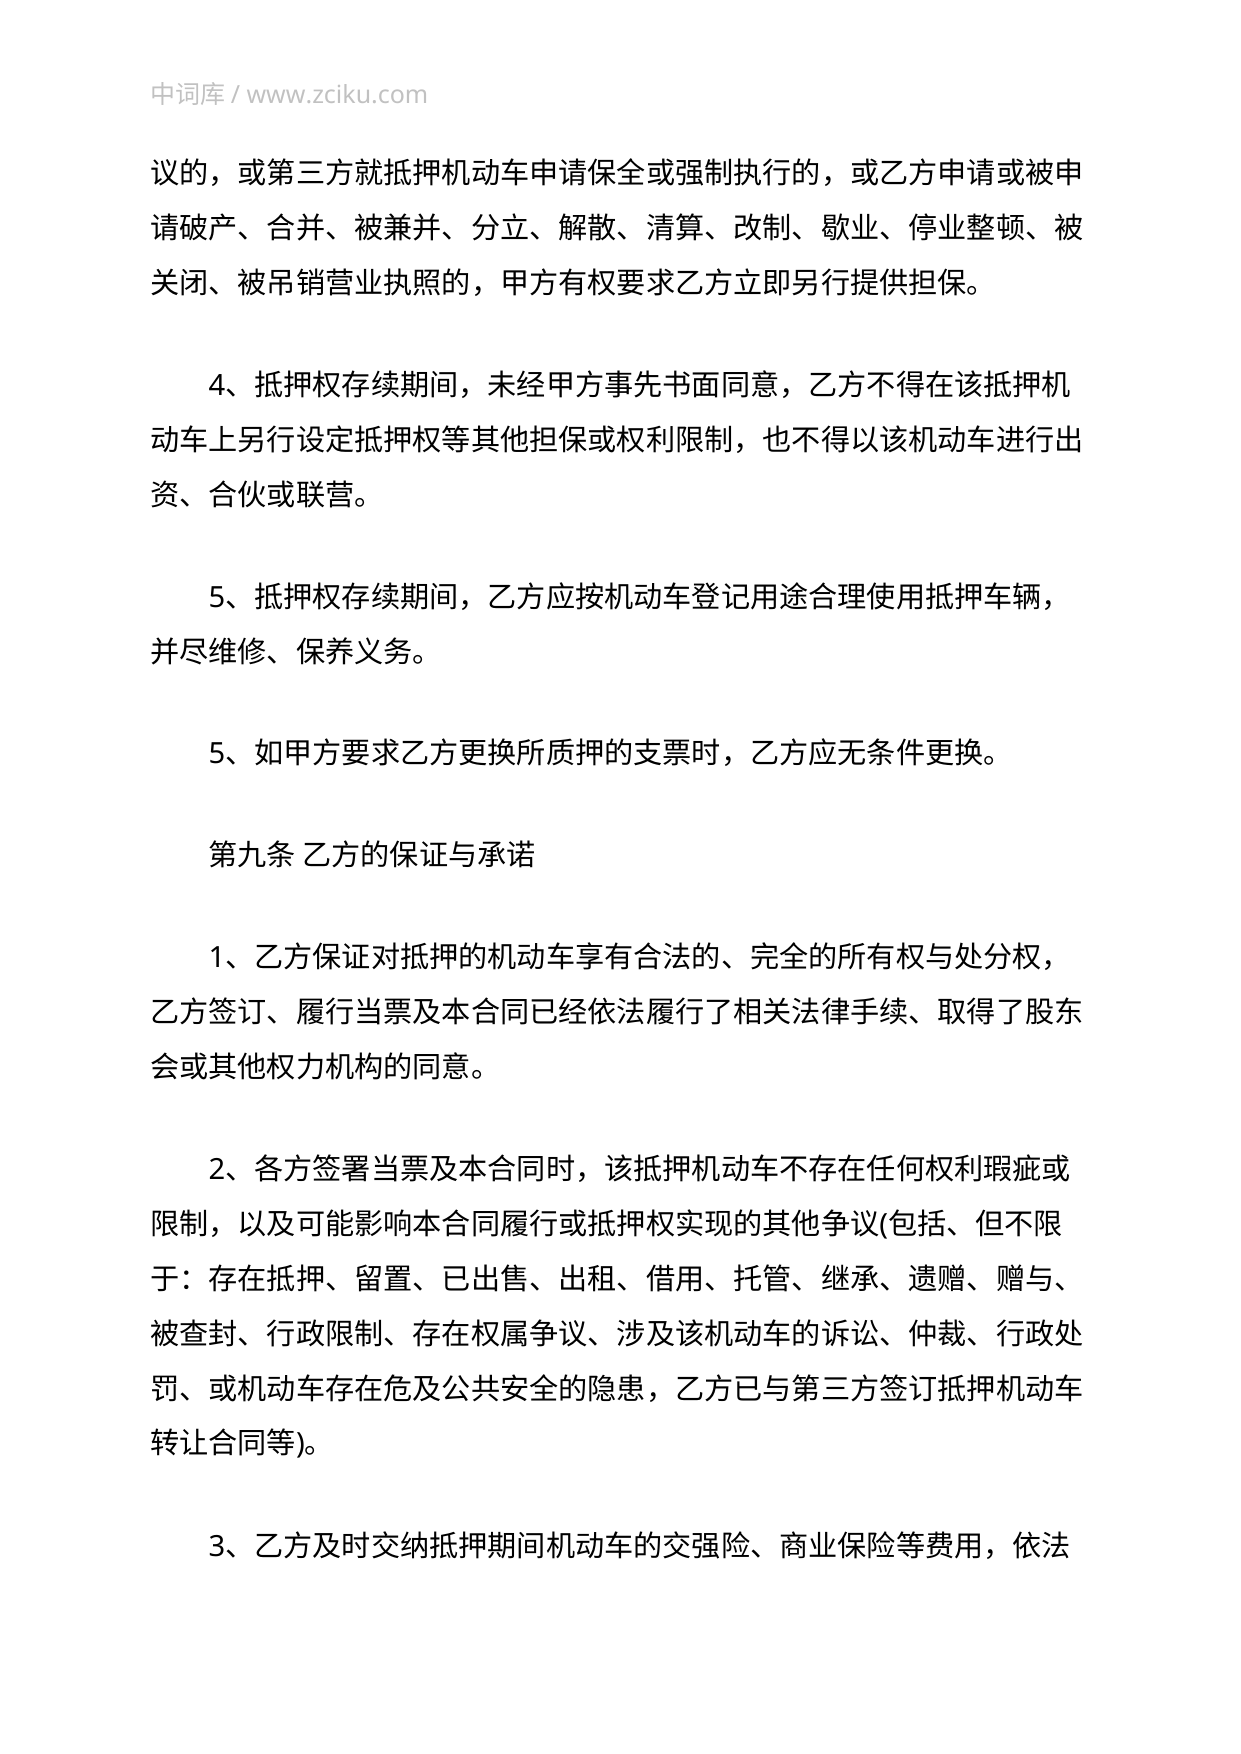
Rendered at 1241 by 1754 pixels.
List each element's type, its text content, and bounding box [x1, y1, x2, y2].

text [150, 150, 1090, 302]
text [150, 1522, 1090, 1564]
text 1、乙方保证对抵押的机动车享有合法的、完全的所有权与处分权，乙方签订、履行当票及本合同已经依法履行了相关法律手续、取得了股东会或其他权力机构的同意。 [150, 934, 1090, 1086]
text 4、抵押权存续期间，未经甲方事先书面同意，乙方不得在该抵押机动车上另行设定抵押权等其他担保或权利限制，也不得以该机动车进行出资、合伙或联营。 [150, 362, 1090, 514]
text 5、抵押权存续期间，乙方应按机动车登记用途合理使用抵押车辆，并尽维修、保养义务。 [150, 573, 1090, 671]
text 2、各方签署当票及本合同时，该抵押机动车不存在任何权利瑕疵或限制，以及可能影响本合同履行或抵押权实现的其他争议(包括、但不限于：存在抵押、留置、已出售、出租、借用、托管、继承、遗赠、赠与、被查封、行政限制、存在权属争议、涉及该机动车的诉讼、仲裁、行政处罚、或机动车存在危及公共安全的隐患，乙方已与第三方签订抵押机动车转让合同等)。 [150, 1145, 1090, 1462]
text 第九条 乙方的保证与承诺 [150, 832, 1090, 874]
text 5、如甲方要求乙方更换所质押的支票时，乙方应无条件更换。 [150, 730, 1090, 772]
